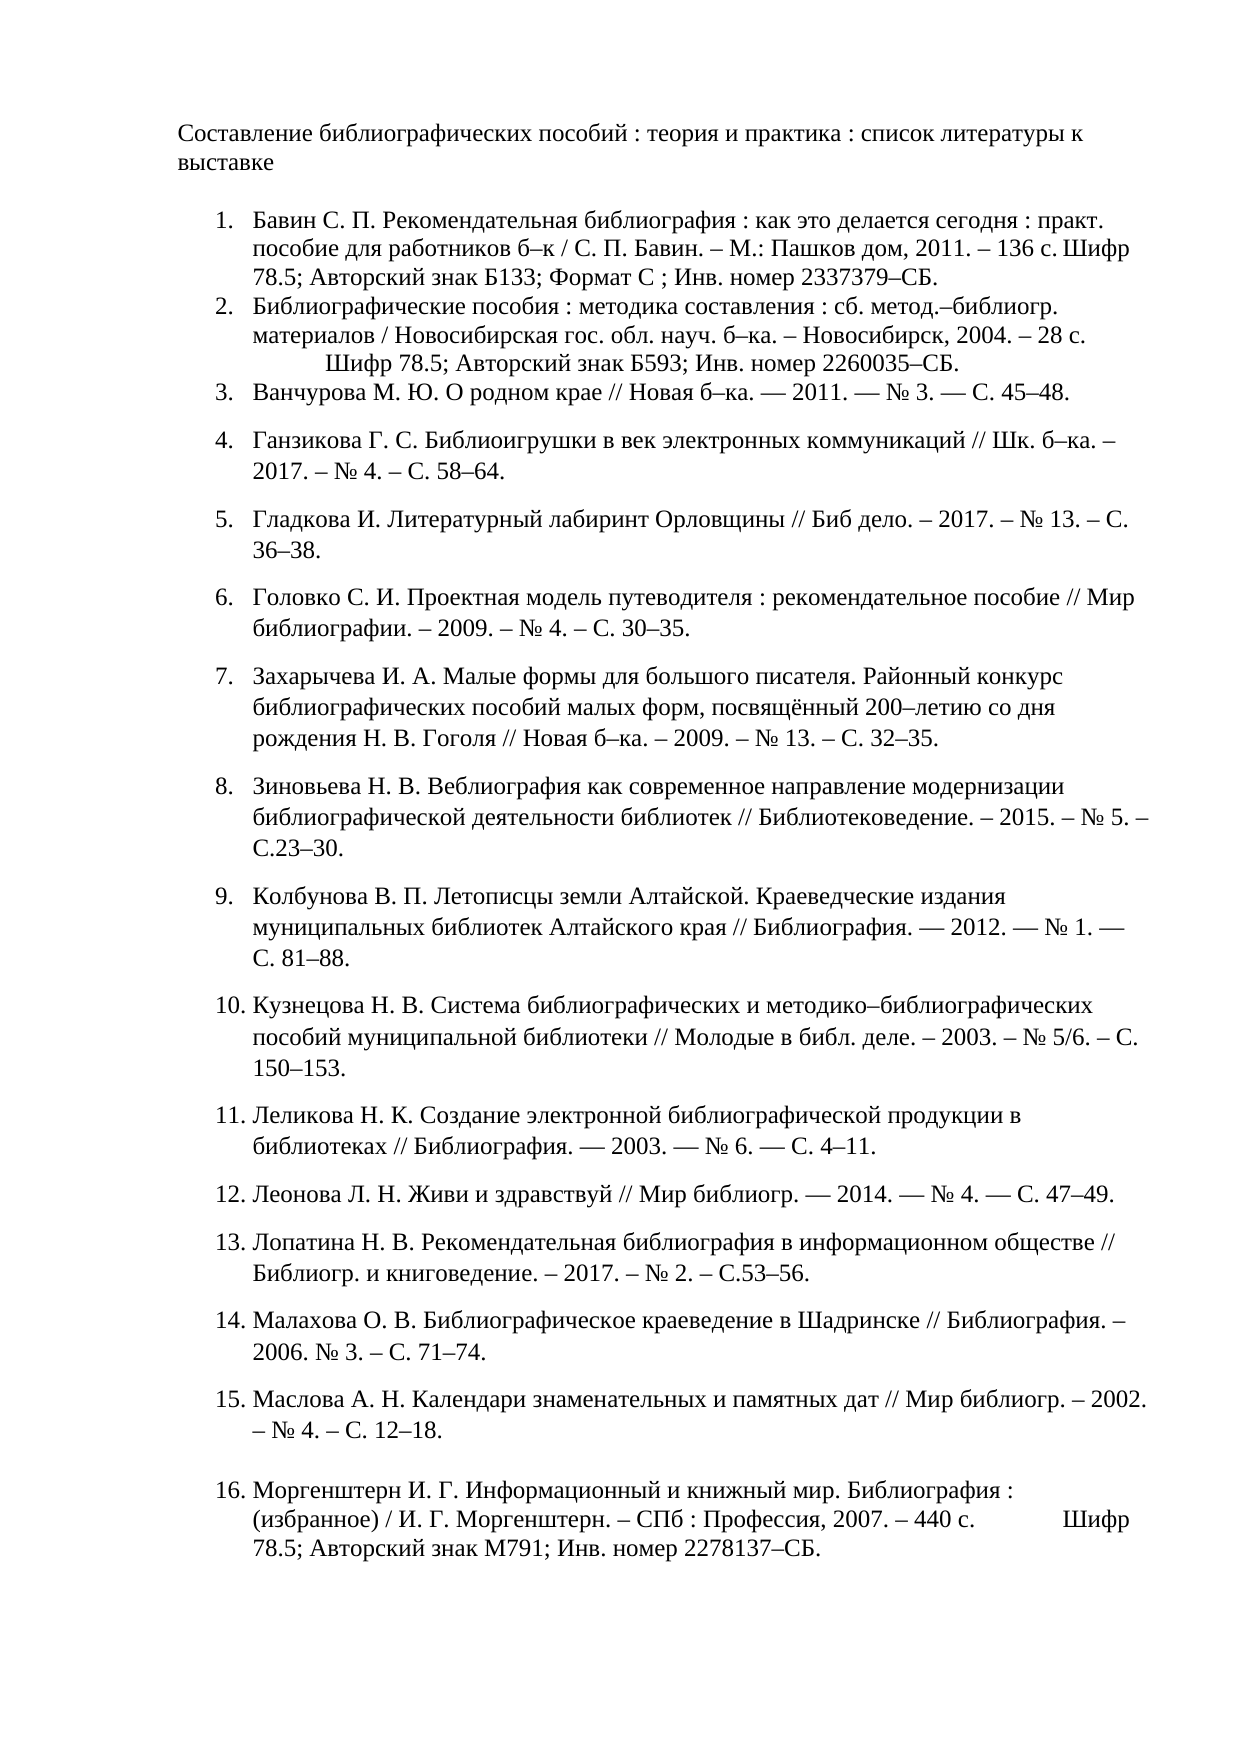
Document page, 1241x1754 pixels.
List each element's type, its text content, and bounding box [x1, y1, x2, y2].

list Головко С. И. Проектная модель путеводителя : рекомендательное пособие // Мир библиографии. – 2009. – № 4. – С. 30–35. [215, 641, 1152, 701]
list Лопатина Н. В. Рекомендательная библиография в информационном обществе // Библиогр. и книговедение. – 2017. – № 2. – C.53–56. [215, 1285, 1152, 1345]
list Колбунова В. П. Летописцы земли Алтайской. Краеведческие издания муниципальных библиотек Алтайского края // Библиография. — 2012. — № 1. — С. 81–88. [215, 939, 1152, 1030]
list Библиографические пособия : методика составления : сб. метод.–библиогр. материалов / Новосибирская гос. обл. науч. б–ка. – Новосибирск, 2004. – 28 с. Шифр 78.5; Авторский знак Б593; Инв. номер 2260035–СБ. [215, 320, 1152, 406]
list Ганзикова Г. С. Библиоигрушки в век электронных коммуникаций // Шк. б–ка. – 2017. – № 4. – C. 58–64. [215, 483, 1152, 543]
list Леликова Н. К. Создание электронной библиографической продукции в библиотеках // Библиография. — 2003. — № 6. — С. 4–11. [215, 1159, 1152, 1218]
list Малахова О. В. Библиографическое краеведение в Шадринске // Библиография. – 2006. № 3. – С. 71–74. [215, 1364, 1152, 1424]
list Зиновьева Н. В. Веблиография как современное направление модернизации библиографической деятельности библиотек // Библиотековедение. – 2015. – № 5. – C.23–30. [215, 829, 1152, 920]
list Моргенштерн И. Г. Информационный и книжный мир. Библиография :(избранное) / И. Г. Моргенштерн. – СПб : Профессия, 2007. – 440 с. Шифр 78.5; Авторский знак М791; Инв. номер 2278137–СБ. [215, 1534, 1152, 1620]
list Захарычева И. А. Малые формы для большого писателя. Районный конкурс библиографических пособий малых форм, посвящённый 200–летию со дня рождения Н. В. Гоголя // Новая б–ка. – 2009. – № 13. – С. 32–35. [215, 719, 1152, 810]
list Кузнецова Н. В. Система библиографических и методико–библиографических пособий муниципальной библиотеки // Молодые в библ. деле. – 2003. – № 5/6. – С. 150–153. [215, 1049, 1152, 1140]
list Бавин С. П. Рекомендательная библиография : как это делается сегодня : практ. пособие для работников б–к / С. П. Бавин. – М.: Пашков дом, 2011. – 136 с. Шифр 78.5; Авторский знак Б133; Формат С ; Инв. номер 2337379–СБ. [215, 205, 1152, 291]
list Леонова Л. Н. Живи и здравствуй // Мир библиогр. — 2014. — № 4. — С. 47–49. [215, 1237, 1152, 1266]
list Ванчурова М. Ю. О родном крае // Новая б–ка. — 2011. — № 3. — С. 45–48. [215, 436, 1152, 464]
list Маслова А. Н. Календари знаменательных и памятных дат // Мир библиогр. – 2002. – № 4. – С. 12–18. [215, 1443, 1152, 1502]
list Гладкова И. Литературный лабиринт Орловщины // Биб дело. – 2017. – № 13. – С. 36–38. [215, 562, 1152, 622]
text Составление библиографических пособий : теория и практика : список литературы к выставке [177, 118, 1152, 176]
